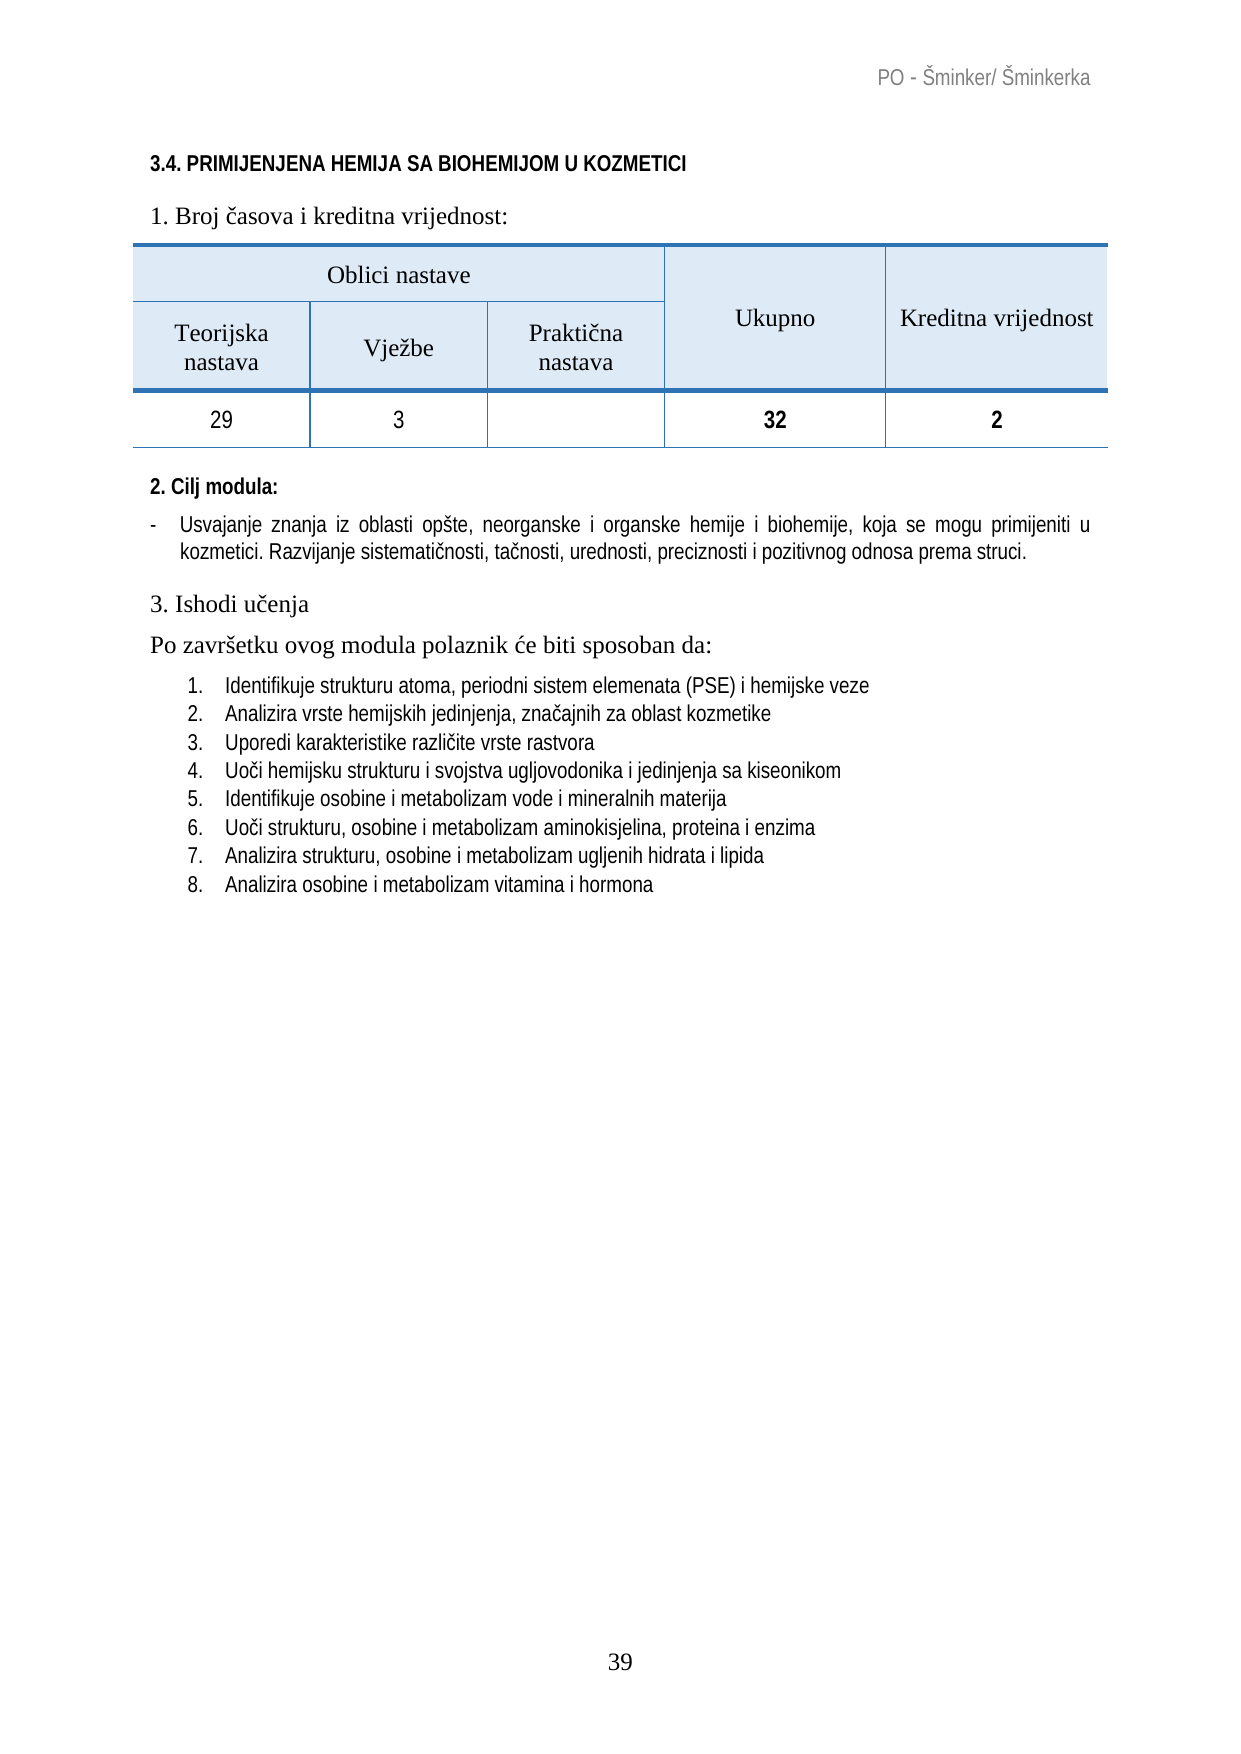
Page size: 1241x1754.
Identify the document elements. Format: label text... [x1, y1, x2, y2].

list Uporedi karakteristike različite vrste rastvora [187, 728, 1090, 755]
table_header [665, 247, 885, 388]
list Identifikuje strukturu atoma, periodni sistem elemenata (PSE) i hemijske veze [187, 672, 1090, 698]
text 3.4. PRIMIJENJENA HEMIJA SA BIOHEMIJOM U KOZMETICI [150, 150, 1090, 176]
list Analizira strukturu, osobine i metabolizam ugljenih hidrata i lipida [187, 842, 1090, 869]
table_cell [488, 393, 664, 447]
list Uoči hemijsku strukturu i svojstva ugljovodonika i jedinjenja sa kiseonikom [187, 757, 1090, 783]
table_cell [311, 302, 487, 388]
list Usvajanje znanja iz oblasti opšte, neorganske i organske hemije i biohemije, koja se mogu primijeniti u kozmetici. Razvijanje sistematičnosti, tačnosti, urednosti, preciznosti i pozitivnog odnosa prema struci. [150, 511, 1090, 564]
table_cell 32 [665, 393, 885, 447]
table_cell [133, 302, 309, 388]
table_cell 2 [886, 393, 1107, 447]
table_header [133, 247, 664, 301]
table_header [886, 247, 1107, 388]
list Uoči strukturu, osobine i metabolizam aminokisjelina, proteina i enzima [187, 814, 1090, 840]
list Identifikuje osobine i metabolizam vode i mineralnih materija [187, 785, 1090, 812]
list Analizira vrste hemijskih jedinjenja, značajnih za oblast kozmetike [187, 700, 1090, 726]
text 2. Cilj modula: [150, 473, 1090, 499]
table_cell [488, 302, 664, 388]
list Analizira osobine i metabolizam vitamina i hormona [187, 871, 1090, 897]
table_cell 29 [133, 393, 309, 447]
table_cell 3 [311, 393, 487, 447]
